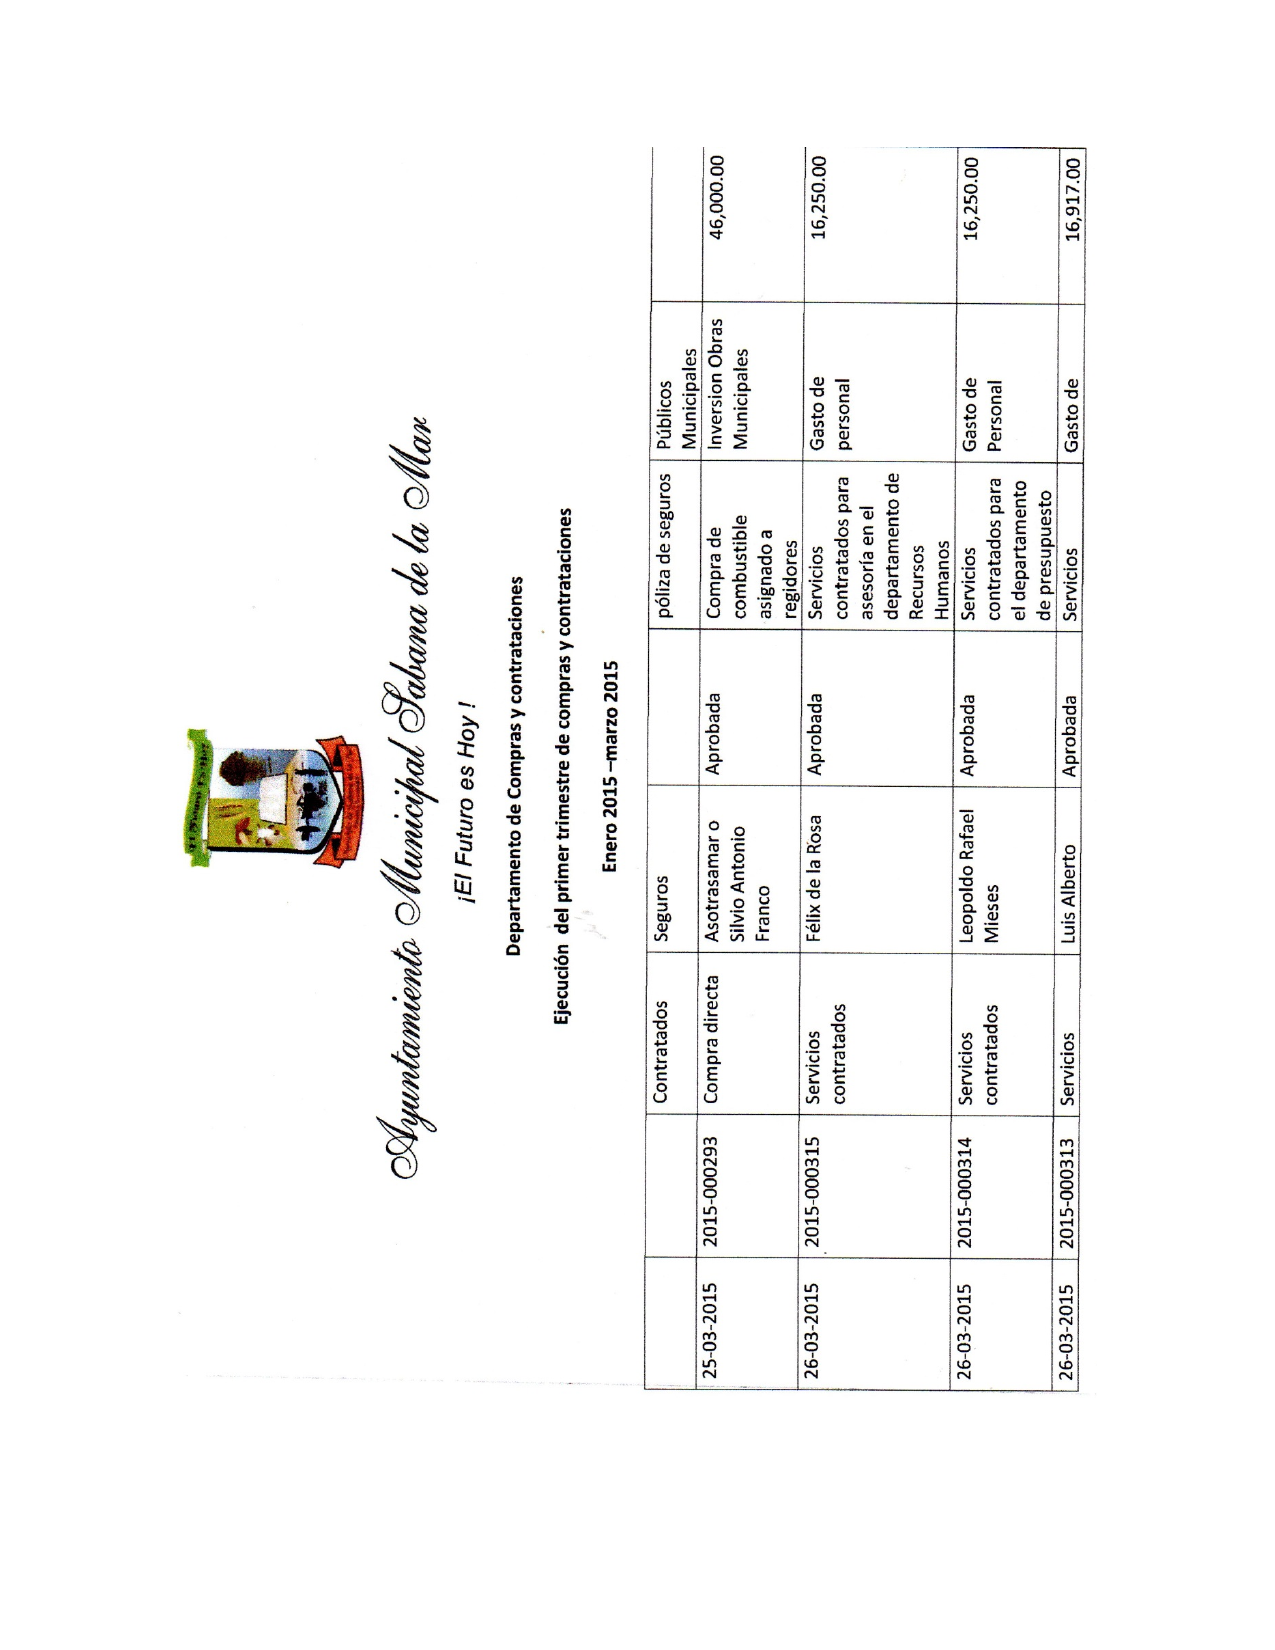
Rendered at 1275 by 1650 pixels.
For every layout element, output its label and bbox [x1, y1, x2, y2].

picture [177, 147, 1097, 1398]
